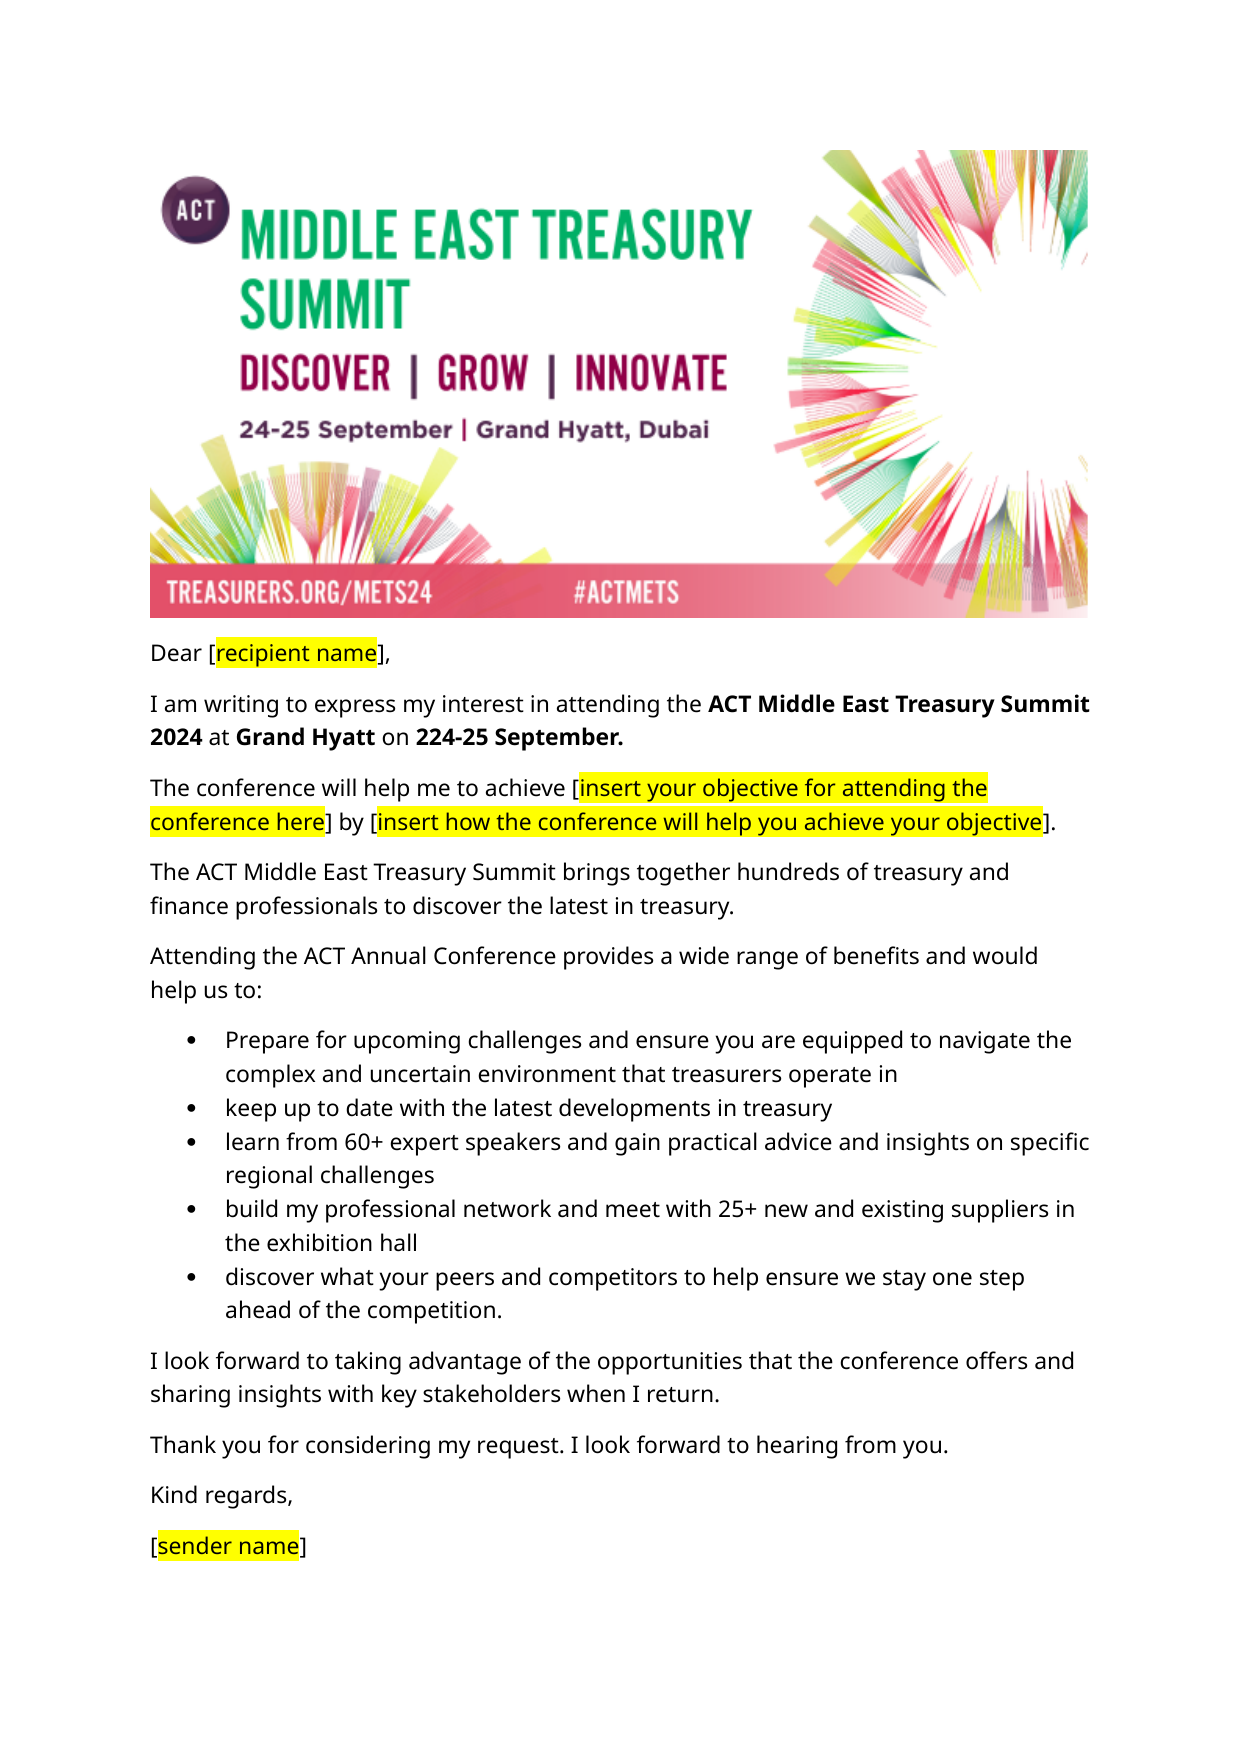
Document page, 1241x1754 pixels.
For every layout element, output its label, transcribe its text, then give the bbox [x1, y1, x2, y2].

picture [150, 150, 1088, 618]
list keep up to date with the latest developments in treasury [187, 1092, 1090, 1123]
text Attending the ACT Annual Conference provides a wide range of benefits and would help us to: [150, 940, 1090, 1005]
text I look forward to taking advantage of the opportunities that the conference offers and sharing insights with key stakeholders when I return. [150, 1345, 1090, 1410]
list build my professional network and meet with 25+ new and existing suppliers in the exhibition hall [187, 1193, 1090, 1258]
text Dear [recipient name], [150, 637, 216, 668]
text Dear [recipient name], [377, 637, 1090, 668]
text I am writing to express my interest in attending the ACT Middle East Treasury Summit 2024 at Grand Hyatt on 224-25 September. [150, 688, 1090, 753]
text Thank you for considering my request. I look forward to hearing from you. [150, 1429, 1090, 1460]
list discover what your peers and competitors to help ensure we stay one step ahead of the competition. [187, 1261, 1090, 1326]
list Prepare for upcoming challenges and ensure you are equipped to navigate the complex and uncertain environment that treasurers operate in [187, 1024, 1090, 1089]
text The conference will help me to achieve [insert your objective for attending the conference here] by [insert how the conference will help you achieve your objective]. [150, 772, 1090, 837]
text [sender name] [299, 1530, 1090, 1561]
text Kind regards, [150, 1479, 1090, 1511]
list learn from 60+ expert speakers and gain practical advice and insights on specific regional challenges [187, 1126, 1090, 1191]
text The ACT Middle East Treasury Summit brings together hundreds of treasury and finance professionals to discover the latest in treasury. [150, 856, 1090, 921]
